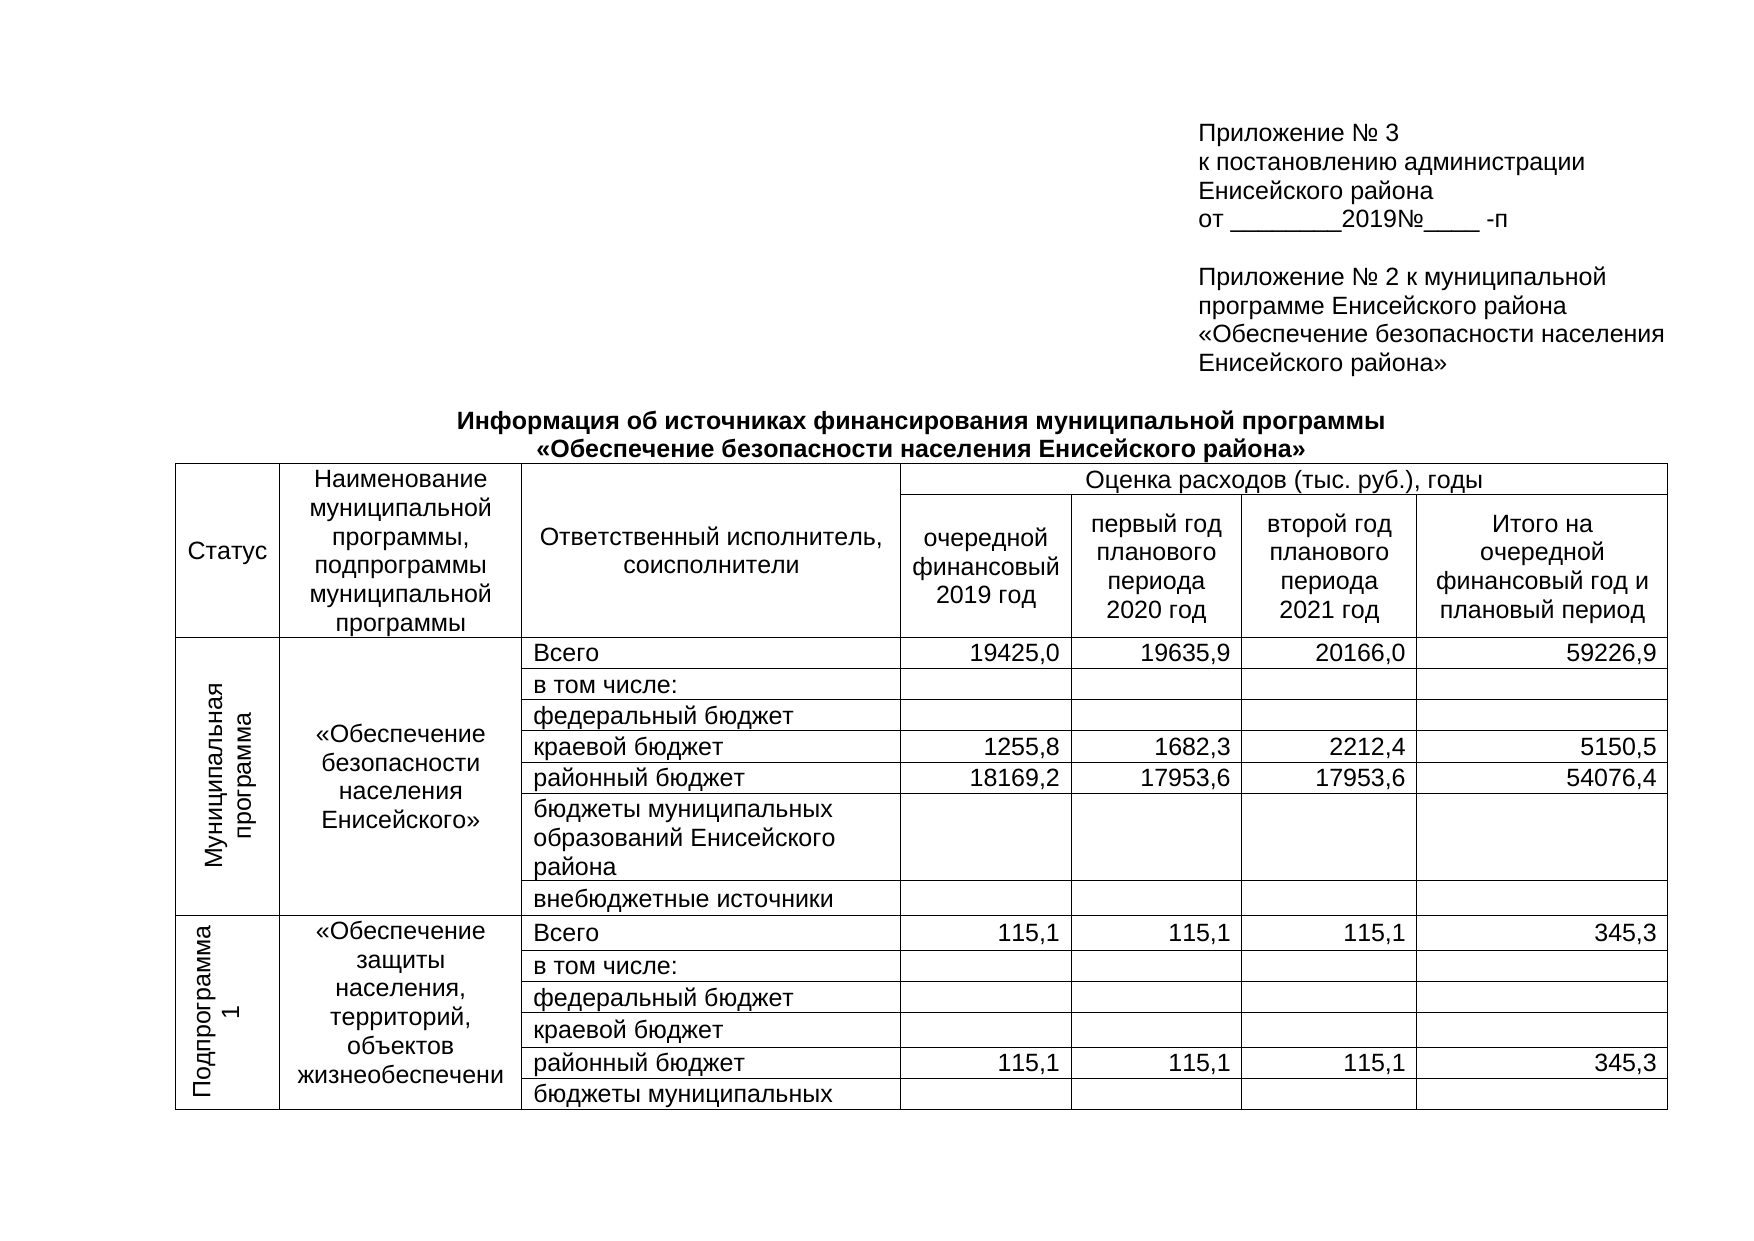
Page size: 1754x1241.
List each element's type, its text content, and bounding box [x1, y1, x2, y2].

table_cell [901, 982, 1071, 1012]
table_cell 115,1 [1242, 1048, 1416, 1078]
table_cell [1417, 881, 1667, 915]
table_cell в том числе: [522, 669, 900, 699]
table_cell краевой бюджет [522, 1013, 900, 1047]
subtitle Информация об источниках финансирования муниципальной программы [177, 406, 1665, 434]
table_cell [1072, 1079, 1241, 1109]
table_cell [1417, 669, 1667, 699]
table_cell 17953,6 [1242, 763, 1416, 793]
table_cell 115,1 [1072, 916, 1241, 949]
table_cell «Обеспечение защиты населения, территорий, объектов жизнеобеспечения населения от угроз природного и техногенного характера, угроз террористической направленности» [280, 916, 521, 1109]
table_cell 19635,9 [1072, 638, 1241, 668]
text Приложение № 2 к муниципальной программе Енисейского района «Обеспечение безопасности населения Енисейского района» [1198, 262, 1665, 377]
table_cell Всего [522, 638, 900, 668]
table_cell [1072, 700, 1241, 730]
table_cell 2212,4 [1242, 731, 1416, 762]
table_cell 115,1 [901, 916, 1071, 949]
table_cell 18169,2 [901, 763, 1071, 793]
table_cell [1072, 794, 1241, 880]
text от ________2019№____ -п [1198, 204, 1665, 233]
table_cell [1417, 794, 1667, 880]
table_cell 115,1 [901, 1048, 1071, 1078]
table_cell [901, 951, 1071, 981]
table_cell [1417, 951, 1667, 981]
table_cell [1417, 1079, 1667, 1109]
table_cell [1242, 1013, 1416, 1047]
table_cell [1072, 1013, 1241, 1047]
table_cell [1242, 669, 1416, 699]
table_header Ответственный исполнитель, соисполнители [522, 464, 900, 637]
table_cell внебюджетные источники [522, 881, 900, 915]
text «Обеспечение безопасности населения Енисейского района» [177, 434, 1665, 463]
table_cell Всего [522, 916, 900, 949]
table_cell 345,3 [1417, 1048, 1667, 1078]
table_cell 59226,9 [1417, 638, 1667, 668]
table_cell Итого на очередной финансовый год и плановый период [1417, 495, 1667, 637]
table_cell 1255,8 [901, 731, 1071, 762]
table_cell федеральный бюджет [522, 982, 900, 1012]
table_cell [1242, 794, 1416, 880]
table_cell федеральный бюджет [522, 700, 900, 730]
table_cell районный бюджет [522, 763, 900, 793]
table_cell 19425,0 [901, 638, 1071, 668]
table_cell 17953,6 [1072, 763, 1241, 793]
table_cell [901, 794, 1071, 880]
table_cell [1072, 669, 1241, 699]
table_cell 115,1 [1072, 1048, 1241, 1078]
text Енисейского района [1198, 176, 1665, 204]
table_cell краевой бюджет [522, 731, 900, 762]
table_cell 115,1 [1242, 916, 1416, 949]
table_cell районный бюджет [522, 1048, 900, 1078]
table_cell очередной финансовый 2019 год [901, 495, 1071, 637]
table_cell [1417, 700, 1667, 730]
table_cell [1072, 951, 1241, 981]
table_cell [522, 1079, 900, 1109]
table_cell в том числе: [522, 951, 900, 981]
table_cell [1242, 982, 1416, 1012]
table_cell [901, 1079, 1071, 1109]
text Приложение № 3 [1198, 118, 1665, 147]
table_cell [1242, 700, 1416, 730]
table_cell [901, 881, 1071, 915]
table_cell 5150,5 [1417, 731, 1667, 762]
table_cell [901, 1013, 1071, 1047]
table_cell первый год планового периода 2020 год [1072, 495, 1241, 637]
table_cell 54076,4 [1417, 763, 1667, 793]
table_cell [1072, 982, 1241, 1012]
table_cell Муниципальная программа [176, 638, 279, 915]
table_cell [1072, 881, 1241, 915]
table_cell «Обеспечение безопасности населения Енисейского» [280, 638, 521, 915]
table_cell [1417, 1013, 1667, 1047]
table_cell [901, 700, 1071, 730]
table_cell [1417, 982, 1667, 1012]
table_cell [901, 669, 1071, 699]
table_cell Подпрограмма 1 [176, 916, 279, 1109]
table_cell [1242, 881, 1416, 915]
table_header Оценка расходов (тыс. руб.), годы [901, 464, 1667, 494]
table_cell [1242, 951, 1416, 981]
table_cell бюджеты муниципальных образований Енисейского района [522, 794, 900, 880]
table_cell 1682,3 [1072, 731, 1241, 762]
table_header Наименование муниципальной программы, подпрограммы муниципальной программы [280, 464, 521, 637]
table_cell 345,3 [1417, 916, 1667, 949]
text к постановлению администрации [1198, 147, 1665, 176]
table_header Статус [176, 464, 279, 637]
table_cell [1242, 1079, 1416, 1109]
table_cell 20166,0 [1242, 638, 1416, 668]
table_cell второй год планового периода 2021 год [1242, 495, 1416, 637]
